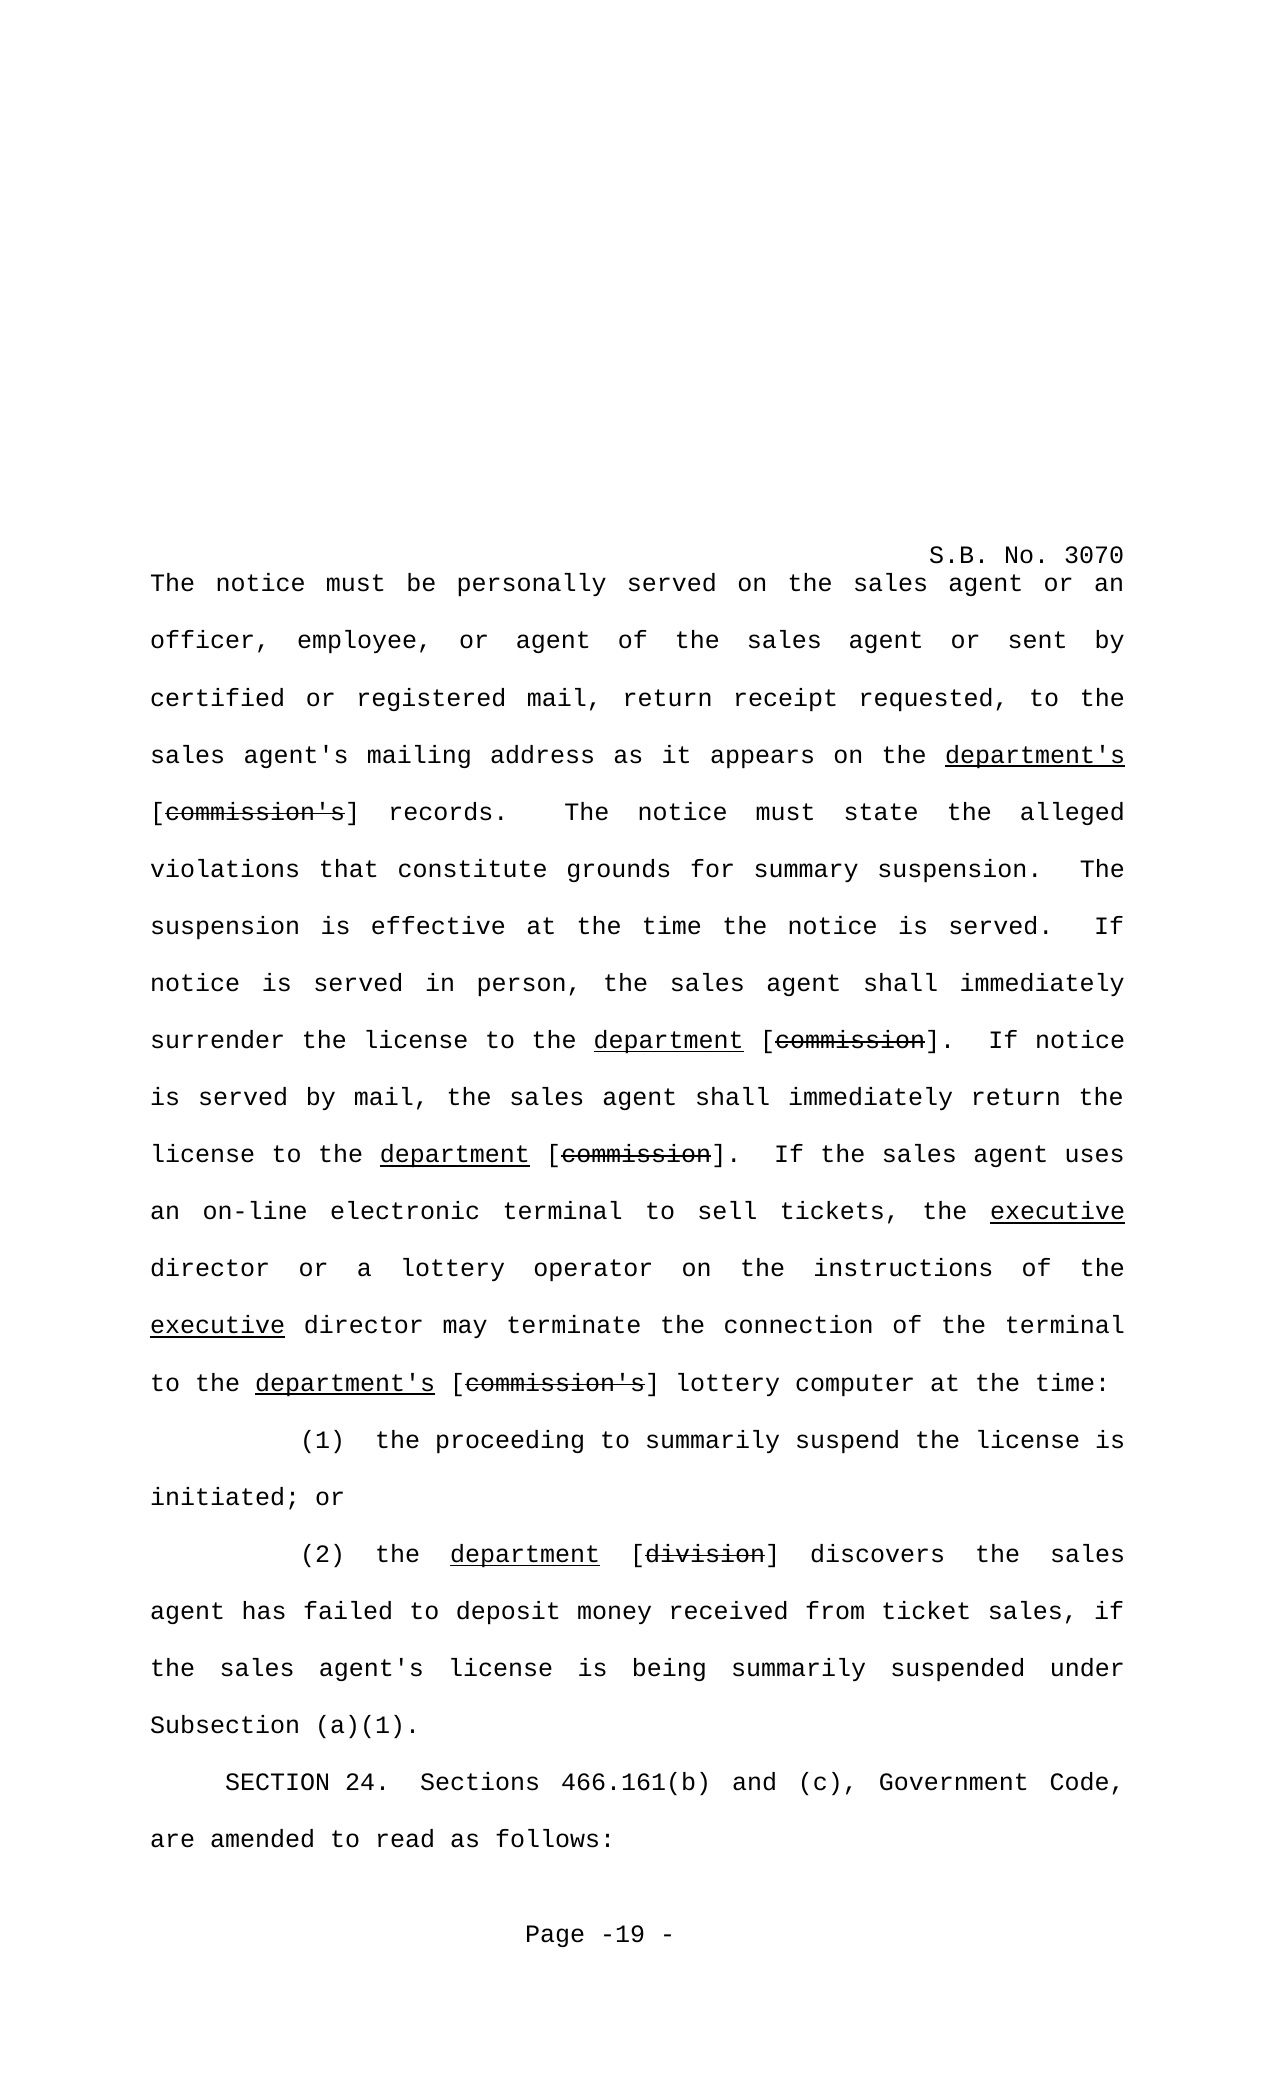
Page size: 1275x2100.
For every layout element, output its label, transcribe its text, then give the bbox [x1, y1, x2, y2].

text SECTION 24. Sections 466.161(b) and (c), Government Code, are amended to read as follows: [150, 1769, 1125, 1855]
text (1) the proceeding to summarily suspend the license is initiated; or [150, 1427, 1125, 1513]
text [150, 571, 1125, 1398]
text (2) the department [division] discovers the sales agent has failed to deposit money received from ticket sales, if the sales agent's license is being summarily suspended under Subsection (a)(1). [150, 1541, 1125, 1741]
